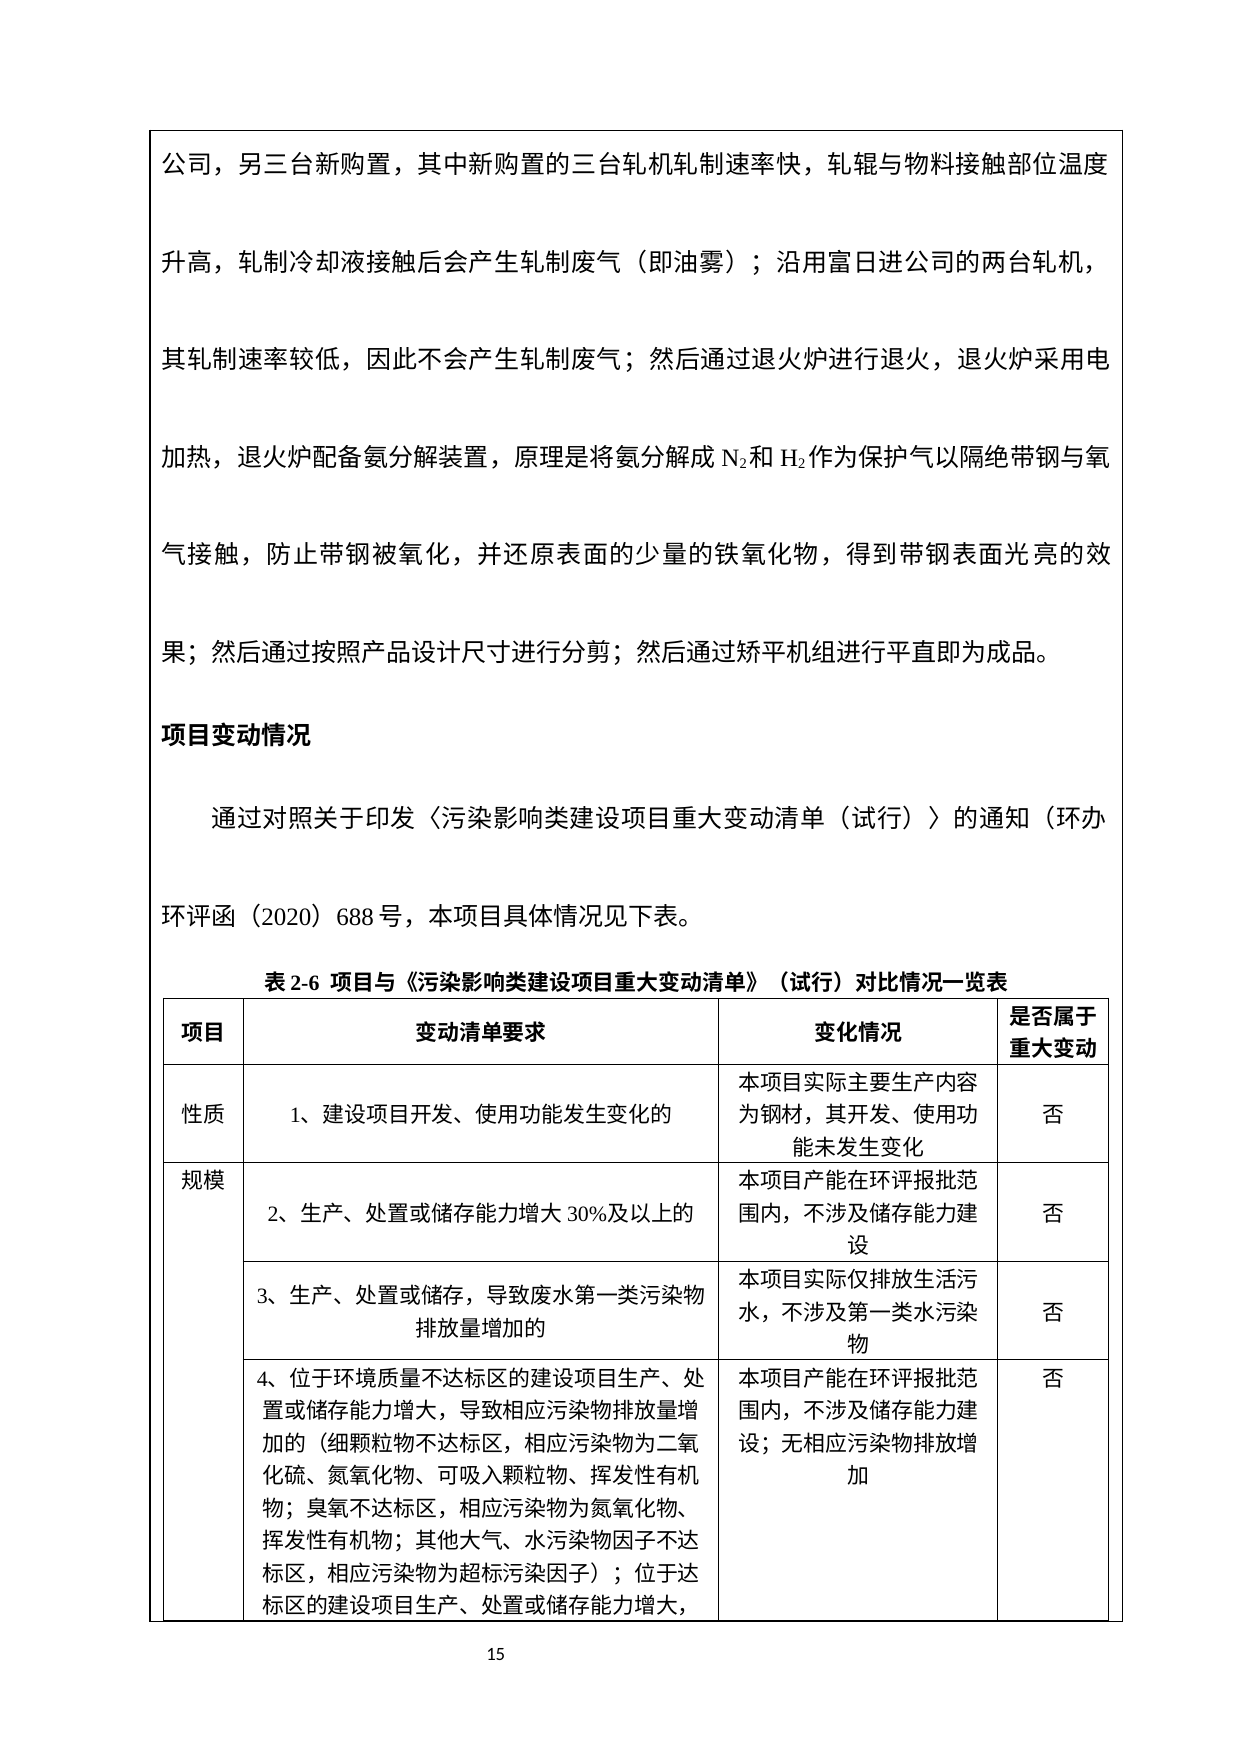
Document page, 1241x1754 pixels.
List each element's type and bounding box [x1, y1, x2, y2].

table_cell [151, 131, 1122, 1621]
